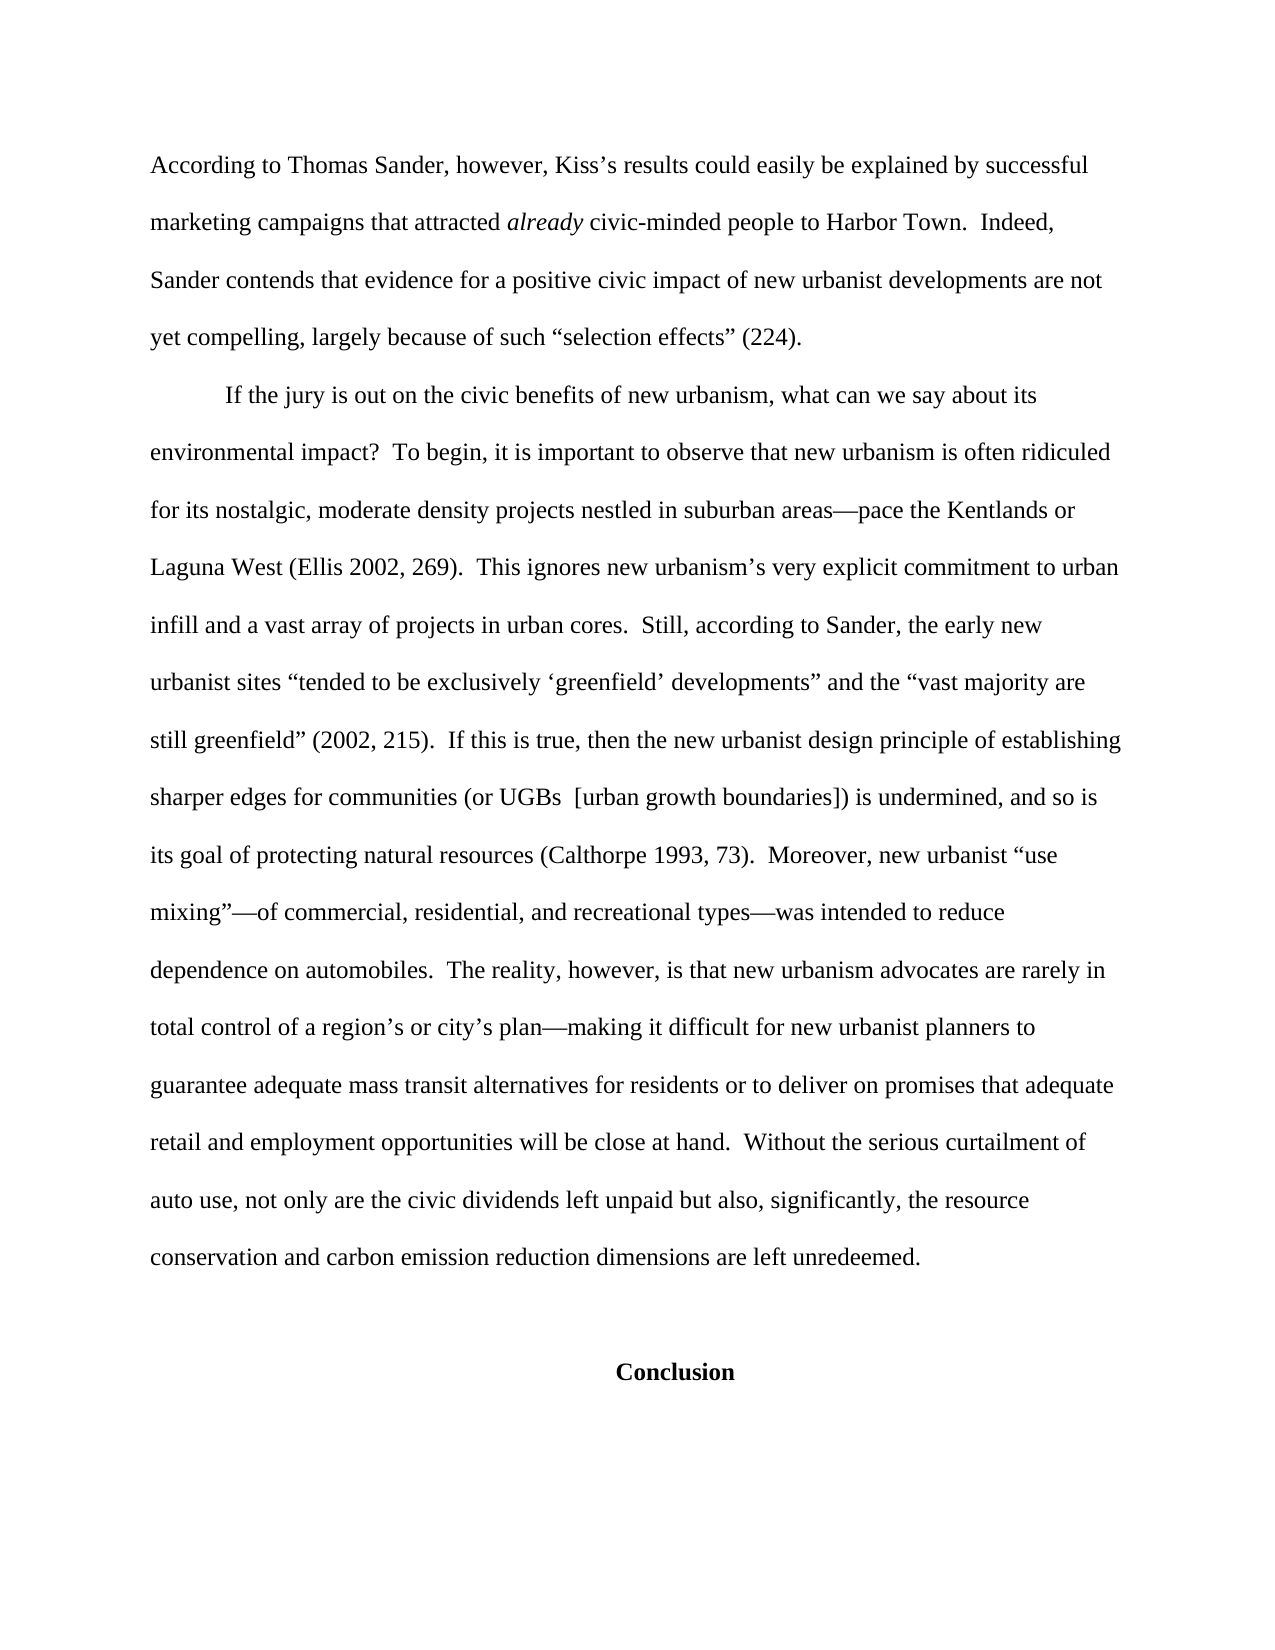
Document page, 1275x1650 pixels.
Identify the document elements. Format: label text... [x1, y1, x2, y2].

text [150, 150, 1125, 351]
text If the jury is out on the civic benefits of new urbanism, what can we say about its environmental impact? To begin, it is important to observe that new urbanism is often ridiculed for its nostalgic, moderate density projects nestled in suburban areas—pace the Kentlands or Laguna West (Ellis 2002, 269). This ignores new urbanism’s very explicit commitment to urban infill and a vast array of projects in urban cores. Still, according to Sander, the early new urbanist sites “tended to be exclusively ‘greenfield’ developments” and the “vast majority are still greenfield” (2002, 215). If this is true, then the new urbanist design principle of establishing sharper edges for communities (or UGBs [urban growth boundaries]) is undermined, and so is its goal of protecting natural resources (Calthorpe 1993, 73). Moreover, new urbanist “use mixing”—of commercial, residential, and recreational types—was intended to reduce dependence on automobiles. The reality, however, is that new urbanism advocates are rarely in total control of a region’s or city’s plan—making it difficult for new urbanist planners to guarantee adequate mass transit alternatives for residents or to deliver on promises that adequate retail and employment opportunities will be close at hand. Without the serious curtailment of auto use, not only are the civic dividends left unpaid but also, significantly, the resource conservation and carbon emission reduction dimensions are left unredeemed. [150, 380, 1125, 1271]
text Conclusion [150, 1357, 1125, 1386]
